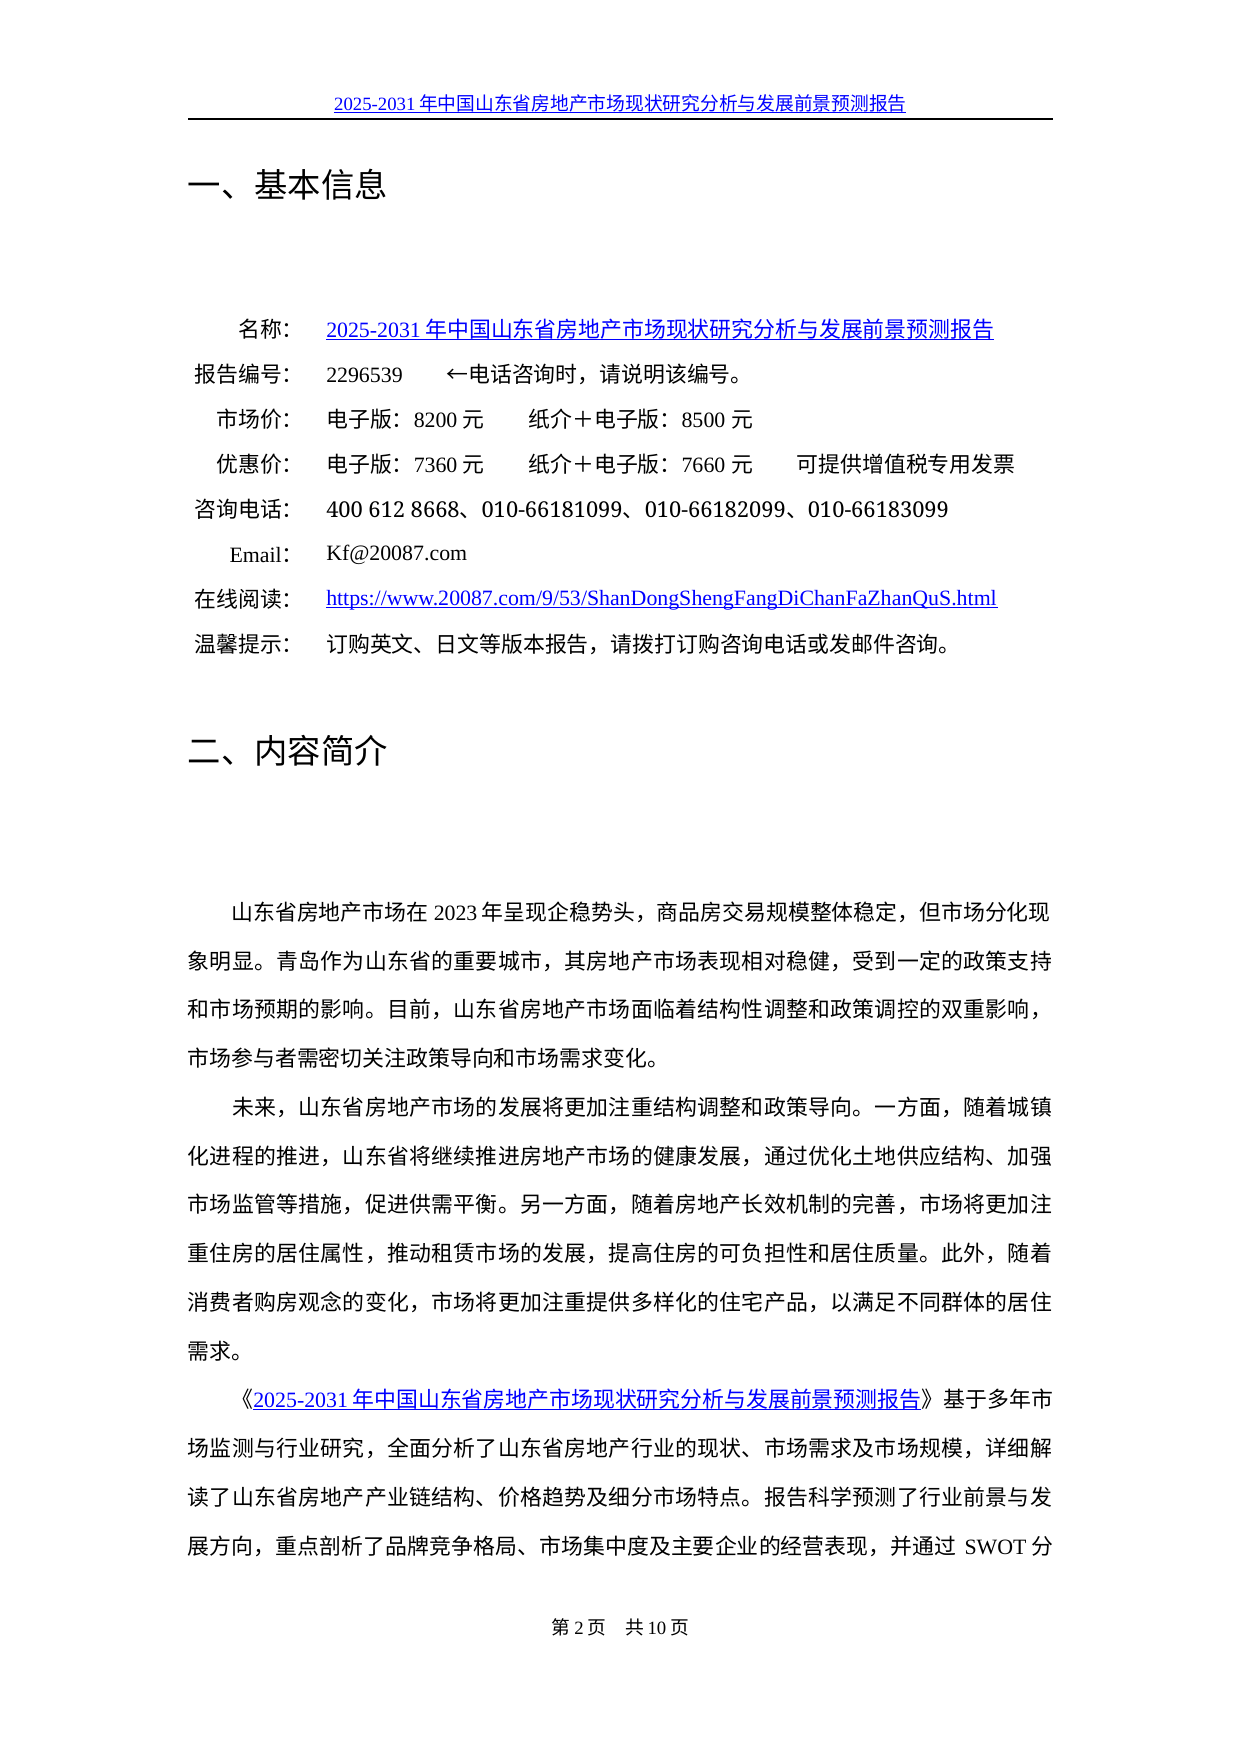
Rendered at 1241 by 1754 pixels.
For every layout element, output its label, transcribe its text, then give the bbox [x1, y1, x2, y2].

table_cell 电子版：8200 元 纸介＋电子版：8500 元 [315, 402, 1073, 447]
table_cell 优惠价： [167, 447, 315, 492]
table_cell 电子版：7360 元 纸介＋电子版：7660 元 可提供增值税专用发票 [315, 447, 1073, 492]
table_cell 订购英文、日文等版本报告，请拨打订购咨询电话或发邮件咨询。 [315, 627, 1073, 672]
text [187, 894, 1053, 1561]
table_cell 温馨提示： [167, 627, 315, 672]
table_cell [315, 582, 1073, 627]
table_header 2025-2031年中国山东省房地产市场现状研究分析与发展前景预测报告 [315, 312, 1073, 357]
table_cell 在线阅读： [167, 582, 315, 627]
table_cell 2296539 ←电话咨询时，请说明该编号。 [315, 357, 1073, 402]
table_cell 400 612 8668、010-66181099、010-66182099、010-66183099 [315, 492, 1073, 537]
table_header 名称： [167, 312, 315, 357]
table_cell 市场价： [167, 402, 315, 447]
table_cell Email： [167, 537, 315, 582]
table_cell Kf@20087.com [315, 537, 1073, 582]
title 一、基本信息 [187, 150, 1053, 215]
table_cell 咨询电话： [167, 492, 315, 537]
title 二、内容简介 [187, 717, 1053, 782]
table_cell 报告编号： [167, 357, 315, 402]
